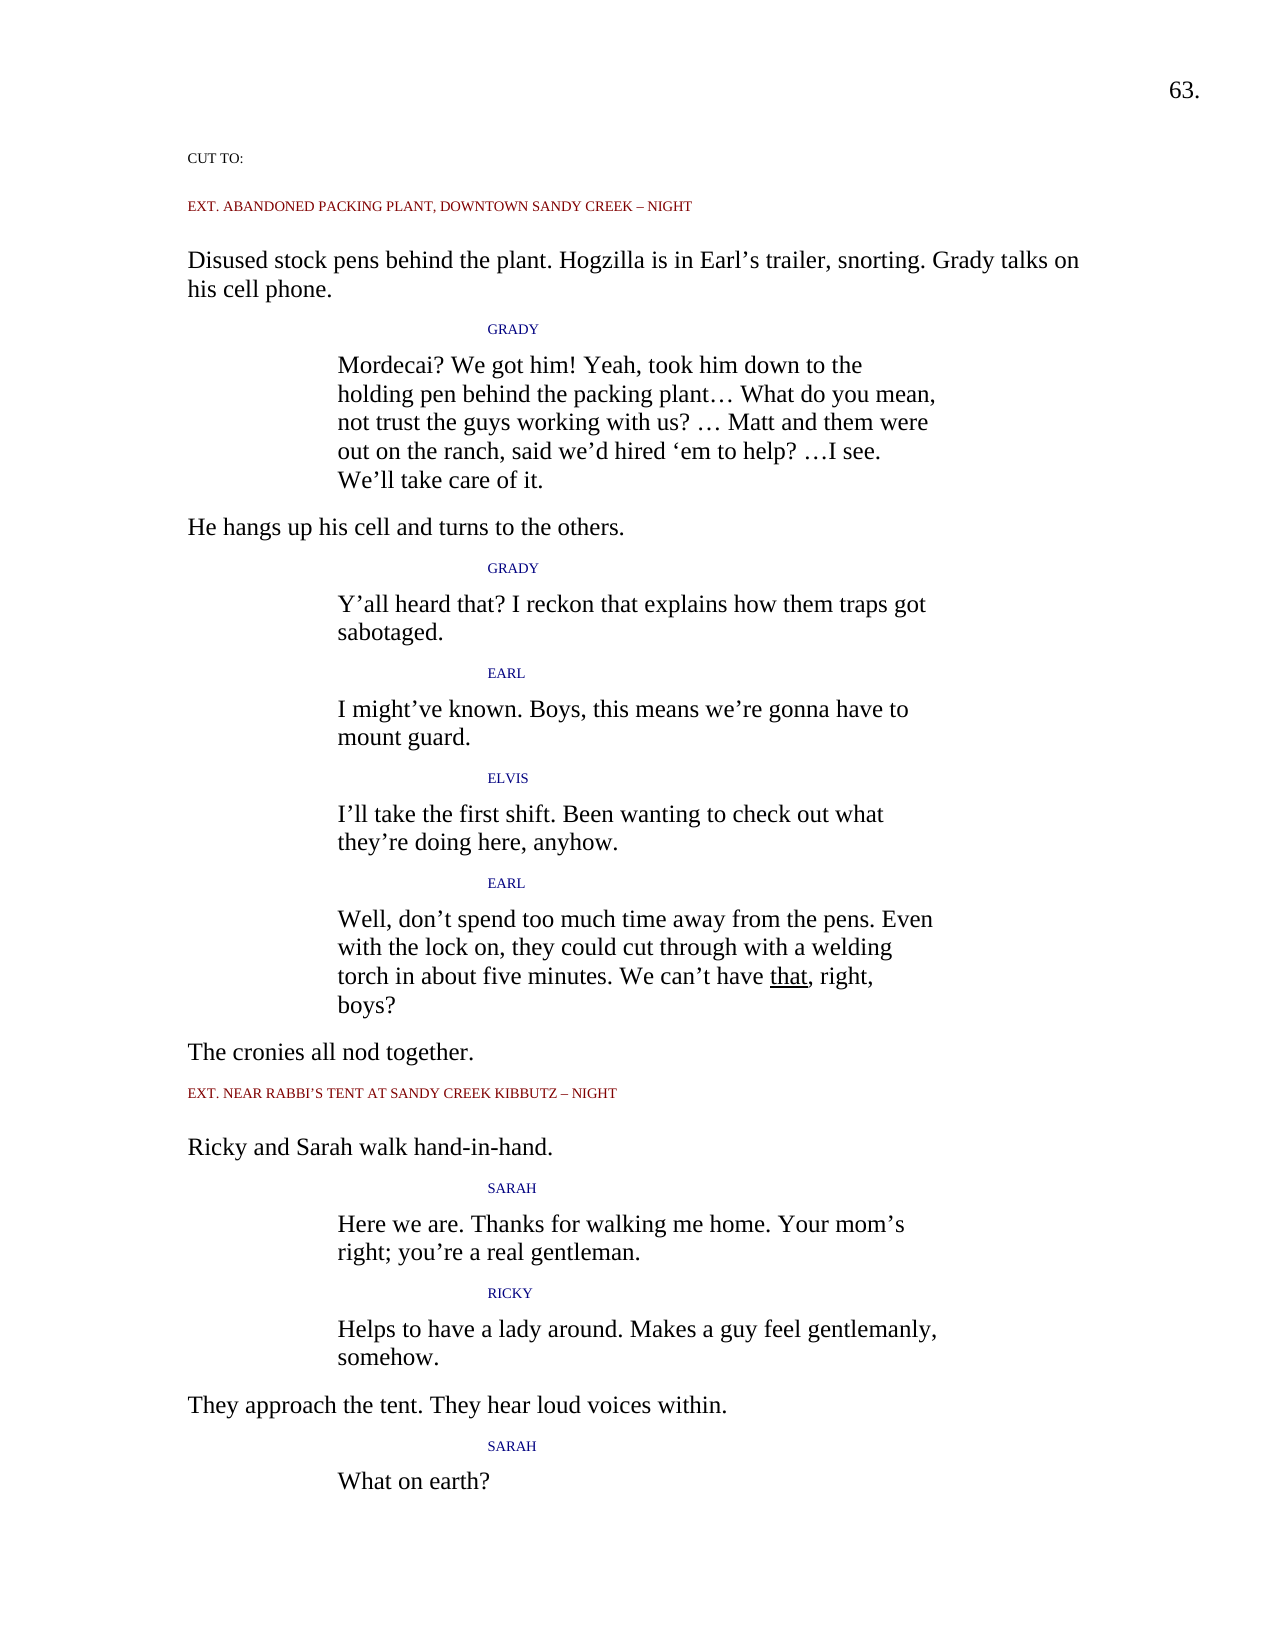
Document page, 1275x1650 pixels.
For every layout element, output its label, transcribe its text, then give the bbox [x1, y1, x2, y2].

text Ricky [487, 1285, 1087, 1314]
text He hangs up his cell and turns to the others. [187, 512, 1087, 541]
text Ricky and Sarah walk hand-in-hand. [187, 1132, 1087, 1161]
text cut to: [187, 150, 1087, 179]
text Earl [487, 665, 1087, 694]
text I’ll take the first shift. Been wanting to check out what they’re doing here, anyhow. [337, 799, 937, 856]
text Grady [487, 321, 1087, 350]
text elvis [487, 770, 1087, 799]
text Sarah [487, 1437, 1087, 1466]
text What on earth? [337, 1466, 937, 1495]
text They approach the tent. They hear loud voices within. [187, 1390, 1087, 1419]
text Earl [487, 875, 1087, 904]
text Y’all heard that? I reckon that explains how them traps got sabotaged. [337, 589, 937, 646]
text I might’ve known. Boys, this means we’re gonna have to mount guard. [337, 694, 937, 751]
text Well, don’t spend too much time away from the pens. Even with the lock on, they could cut through with a welding torch in about five minutes. We can’t have that, right, boys? [337, 904, 937, 1019]
text Helps to have a lady around. Makes a guy feel gentlemanly, somehow. [337, 1314, 937, 1371]
text Here we are. Thanks for walking me home. Your mom’s right; you’re a real gentleman. [337, 1209, 937, 1266]
text Disused stock pens behind the plant. Hogzilla is in Earl’s trailer, snorting. Grady talks on his cell phone. [187, 245, 1087, 302]
text The cronies all nod together. [187, 1037, 1087, 1066]
text Grady [487, 560, 1087, 589]
subtitle Ext. Abandoned Packing Plant, downtown Sandy Creek – night [187, 197, 1087, 226]
text Mordecai? We got him! Yeah, took him down to the holding pen behind the packing plant… What do you mean, not trust the guys working with us? … Matt and them were out on the ranch, said we’d hired ‘em to help? …I see. We’ll take care of it. [337, 350, 937, 494]
text sarah [487, 1180, 1087, 1209]
subtitle Ext. near Rabbi’s tent at sandy creek kibbutz – night [187, 1085, 1087, 1114]
